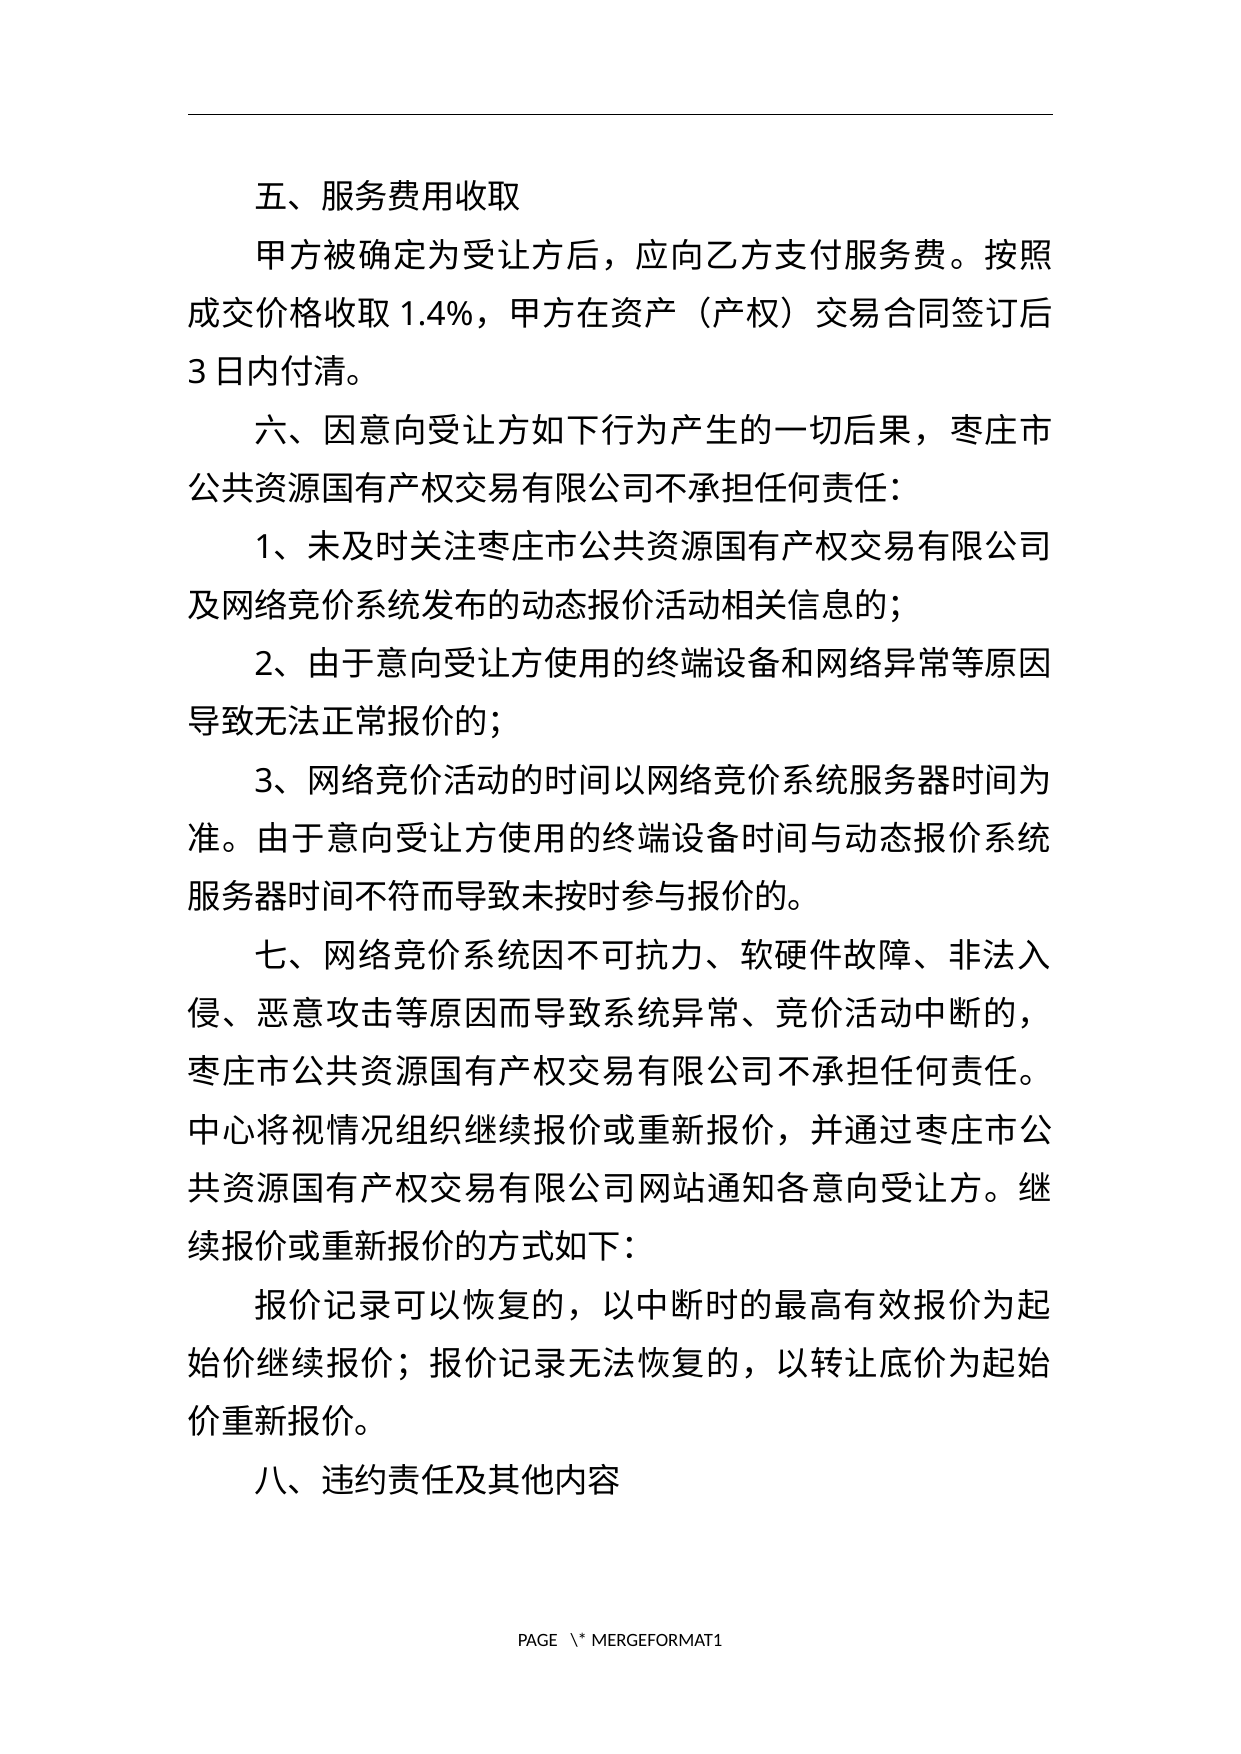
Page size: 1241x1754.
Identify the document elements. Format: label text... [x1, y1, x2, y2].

text 六、因意向受让方如下行为产生的一切后果，枣庄市公共资源国有产权交易有限公司不承担任何责任： [187, 395, 1053, 512]
text 七、网络竞价系统因不可抗力、软硬件故障、非法入侵、恶意攻击等原因而导致系统异常、竞价活动中断的，枣庄市公共资源国有产权交易有限公司不承担任何责任。中心将视情况组织继续报价或重新报价，并通过枣庄市公共资源国有产权交易有限公司网站通知各意向受让方。继续报价或重新报价的方式如下： [187, 920, 1053, 1270]
text 1、未及时关注枣庄市公共资源国有产权交易有限公司及网络竞价系统发布的动态报价活动相关信息的； [187, 512, 1053, 629]
text 五、服务费用收取 [187, 162, 1053, 220]
text 2、由于意向受让方使用的终端设备和网络异常等原因导致无法正常报价的； [187, 629, 1053, 745]
text 甲方被确定为受让方后，应向乙方支付服务费。按照成交价格收取1.4%，甲方在资产（产权）交易合同签订后3日内付清。 [187, 220, 1053, 395]
text 3、网络竞价活动的时间以网络竞价系统服务器时间为准。由于意向受让方使用的终端设备时间与动态报价系统服务器时间不符而导致未按时参与报价的。 [187, 745, 1053, 920]
text 报价记录可以恢复的，以中断时的最高有效报价为起始价继续报价；报价记录无法恢复的，以转让底价为起始价重新报价。 [187, 1270, 1053, 1445]
text 八、违约责任及其他内容 [187, 1445, 1053, 1504]
